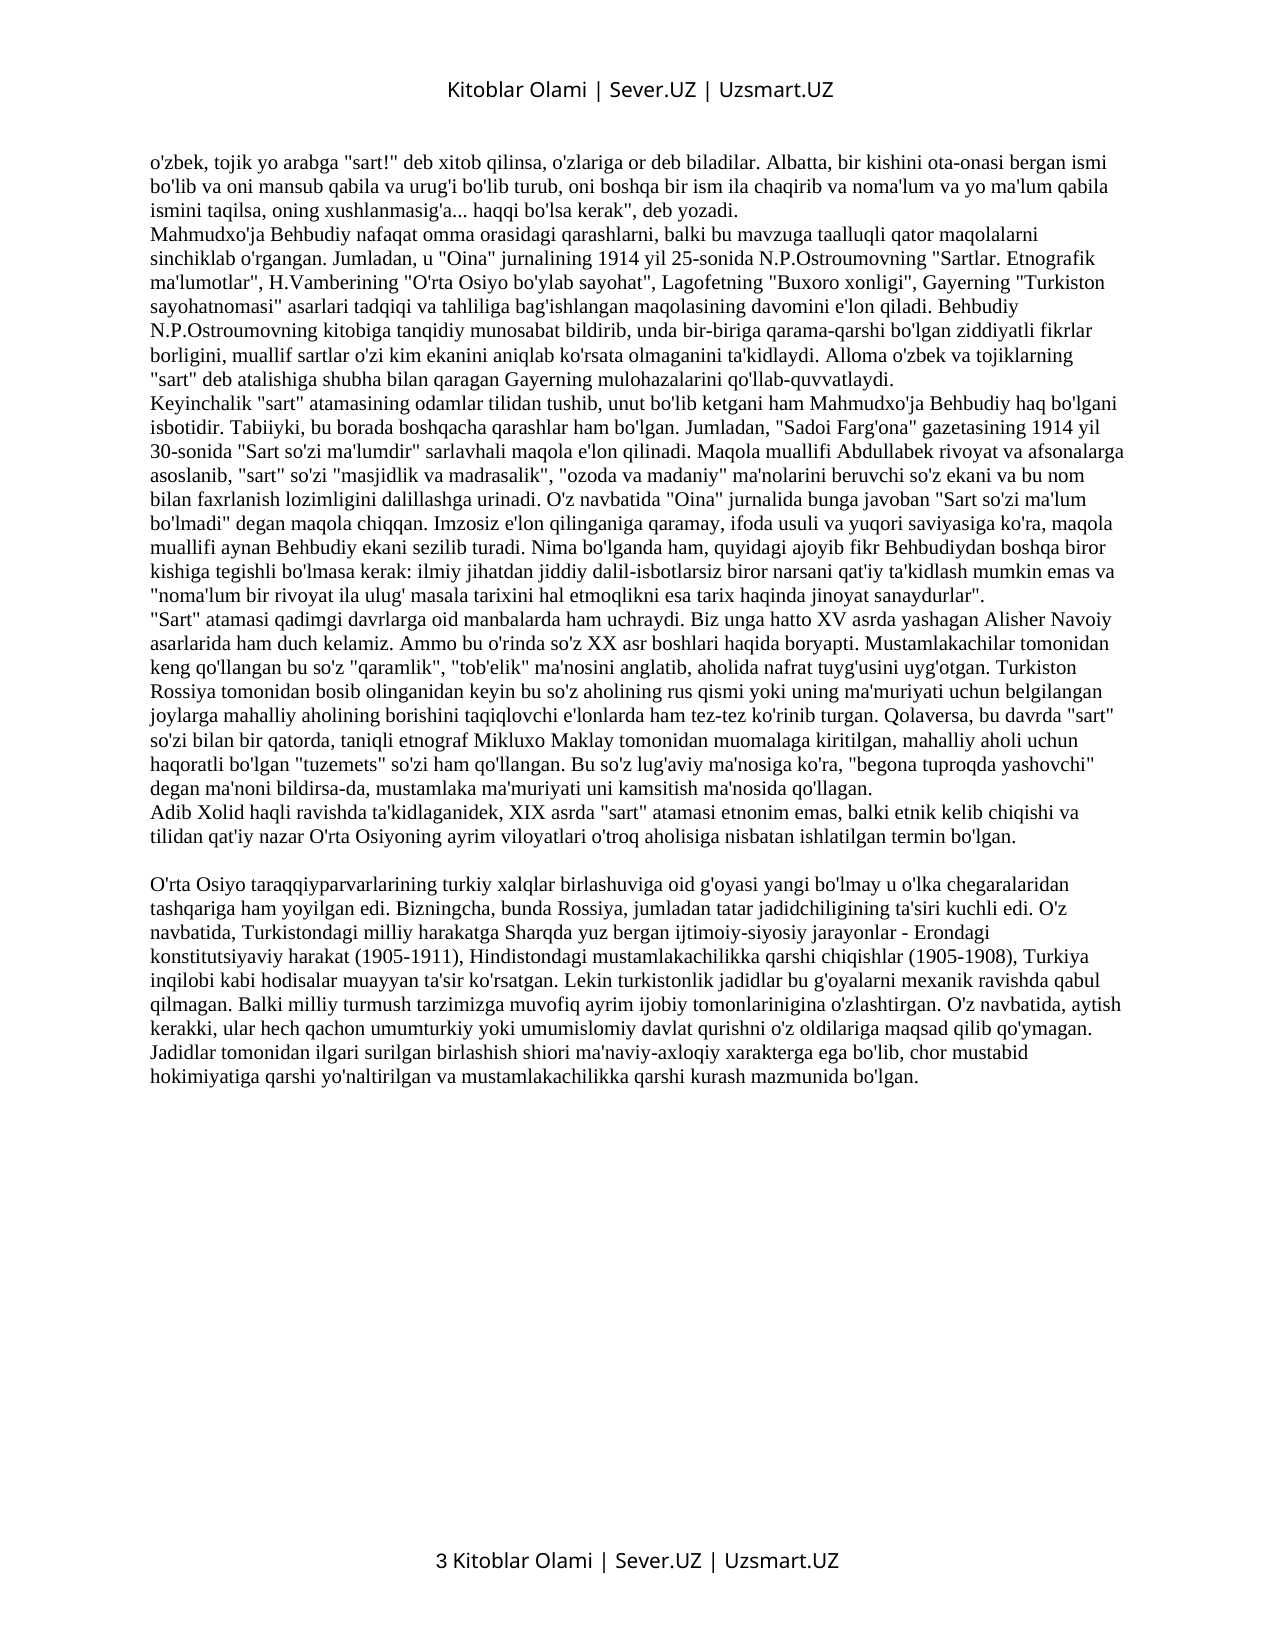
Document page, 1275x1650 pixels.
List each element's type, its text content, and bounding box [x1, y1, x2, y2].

text Adib Xolid haqli ravishda ta'kidlaganidek, XIX asrda "sart" atamasi etnonim emas, balki etnik kelib chiqishi va tilidan qat'iy nazar O'rta Osiyoning ayrim viloyatlari o'troq aholisiga nisbatan ishlatilgan termin bo'lgan. [150, 800, 1125, 848]
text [150, 150, 1125, 222]
text O'rta Osiyo taraqqiyparvarlarining turkiy xalqlar birlashuviga oid g'oyasi yangi bo'lmay u o'lka chegaralaridan tashqariga ham yoyilgan edi. Bizningcha, bunda Rossiya, jumladan tatar jadidchiligining ta'siri kuchli edi. O'z navbatida, Turkistondagi milliy harakatga Sharqda yuz bergan ijtimoiy-siyosiy jarayonlar - Erondagi konstitutsiyaviy harakat (1905-1911), Hindistondagi mustamlakachilikka qarshi chiqishlar (1905-1908), Turkiya inqilobi kabi hodisalar muayyan ta'sir ko'rsatgan. Lekin turkistonlik jadidlar bu g'oyalarni mexanik ravishda qabul qilmagan. Balki milliy turmush tarzimizga muvofiq ayrim ijobiy tomonlarinigina o'zlashtirgan. O'z navbatida, aytish kerakki, ular hech qachon umumturkiy yoki umumislomiy davlat qurishni o'z oldilariga maqsad qilib qo'ymagan. Jadidlar tomonidan ilgari surilgan birlashish shiori ma'naviy-axloqiy xarakterga ega bo'lib, chor mustabid hokimiyatiga qarshi yo'naltirilgan va mustamlakachilikka qarshi kurash mazmunida bo'lgan. [150, 872, 1125, 1088]
text Mahmudxo'ja Behbudiy nafaqat omma orasidagi qarashlarni, balki bu mavzuga taalluqli qator maqolalarni sinchiklab o'rgangan. Jumladan, u "Oina" jurnalining 1914 yil 25-sonida N.P.Ostroumovning "Sartlar. Etnografik ma'lumotlar", H.Vamberining "O'rta Osiyo bo'ylab sayohat", Lagofetning "Buxoro xonligi", Gayerning "Turkiston sayohatnomasi" asarlari tadqiqi va tahliliga bag'ishlangan maqolasining davomini e'lon qiladi. Behbudiy N.P.Ostroumovning kitobiga tanqidiy munosabat bildirib, unda bir-biriga qarama-qarshi bo'lgan ziddiyatli fikrlar borligini, muallif sartlar o'zi kim ekanini aniqlab ko'rsata olmaganini ta'kidlaydi. Alloma o'zbek va tojiklarning "sart" deb atalishiga shubha bilan qaragan Gayerning mulohazalarini qo'llab-quvvatlaydi. [150, 222, 1125, 391]
text "Sart" atamasi qadimgi davrlarga oid manbalarda ham uchraydi. Biz unga hatto XV asrda yashagan Alisher Navoiy asarlarida ham duch kelamiz. Ammo bu o'rinda so'z XX asr boshlari haqida boryapti. Mustamlakachilar tomonidan keng qo'llangan bu so'z "qaramlik", "tob'elik" ma'nosini anglatib, aholida nafrat tuyg'usini uyg'otgan. Turkiston Rossiya tomonidan bosib olinganidan keyin bu so'z aholining rus qismi yoki uning ma'muriyati uchun belgilangan joylarga mahalliy aholining borishini taqiqlovchi e'lonlarda ham tez-tez ko'rinib turgan. Qolaversa, bu davrda "sart" so'zi bilan bir qatorda, taniqli etnograf Mikluxo Maklay tomonidan muomalaga kiritilgan, mahalliy aholi uchun haqoratli bo'lgan "tuzemets" so'zi ham qo'llangan. Bu so'z lug'aviy ma'nosiga ko'ra, "begona tuproqda yashovchi" degan ma'noni bildirsa-da, mustamlaka ma'muriyati uni kamsitish ma'nosida qo'llagan. [150, 607, 1125, 800]
text Keyinchalik "sart" atamasining odamlar tilidan tushib, unut bo'lib ketgani ham Mahmudxo'ja Behbudiy haq bo'lgani isbotidir. Tabiiyki, bu borada boshqacha qarashlar ham bo'lgan. Jumladan, "Sadoi Farg'ona" gazetasining 1914 yil 30-sonida "Sart so'zi ma'lumdir" sarlavhali maqola e'lon qilinadi. Maqola muallifi Abdullabek rivoyat va afsonalarga asoslanib, "sart" so'zi "masjidlik va madrasalik", "ozoda va madaniy" ma'nolarini beruvchi so'z ekani va bu nom bilan faxrlanish lozimligini dalillashga urinadi. O'z navbatida "Oina" jurnalida bunga javoban "Sart so'zi ma'lum bo'lmadi" degan maqola chiqqan. Imzosiz e'lon qilinganiga qaramay, ifoda usuli va yuqori saviyasiga ko'ra, maqola muallifi aynan Behbudiy ekani sezilib turadi. Nima bo'lganda ham, quyidagi ajoyib fikr Behbudiydan boshqa biror kishiga tegishli bo'lmasa kerak: ilmiy jihatdan jiddiy dalil-isbotlarsiz biror narsani qat'iy ta'kidlash mumkin emas va "noma'lum bir rivoyat ila ulug' masala tarixini hal etmoqlikni esa tarix haqinda jinoyat sanaydurlar". [150, 391, 1125, 607]
